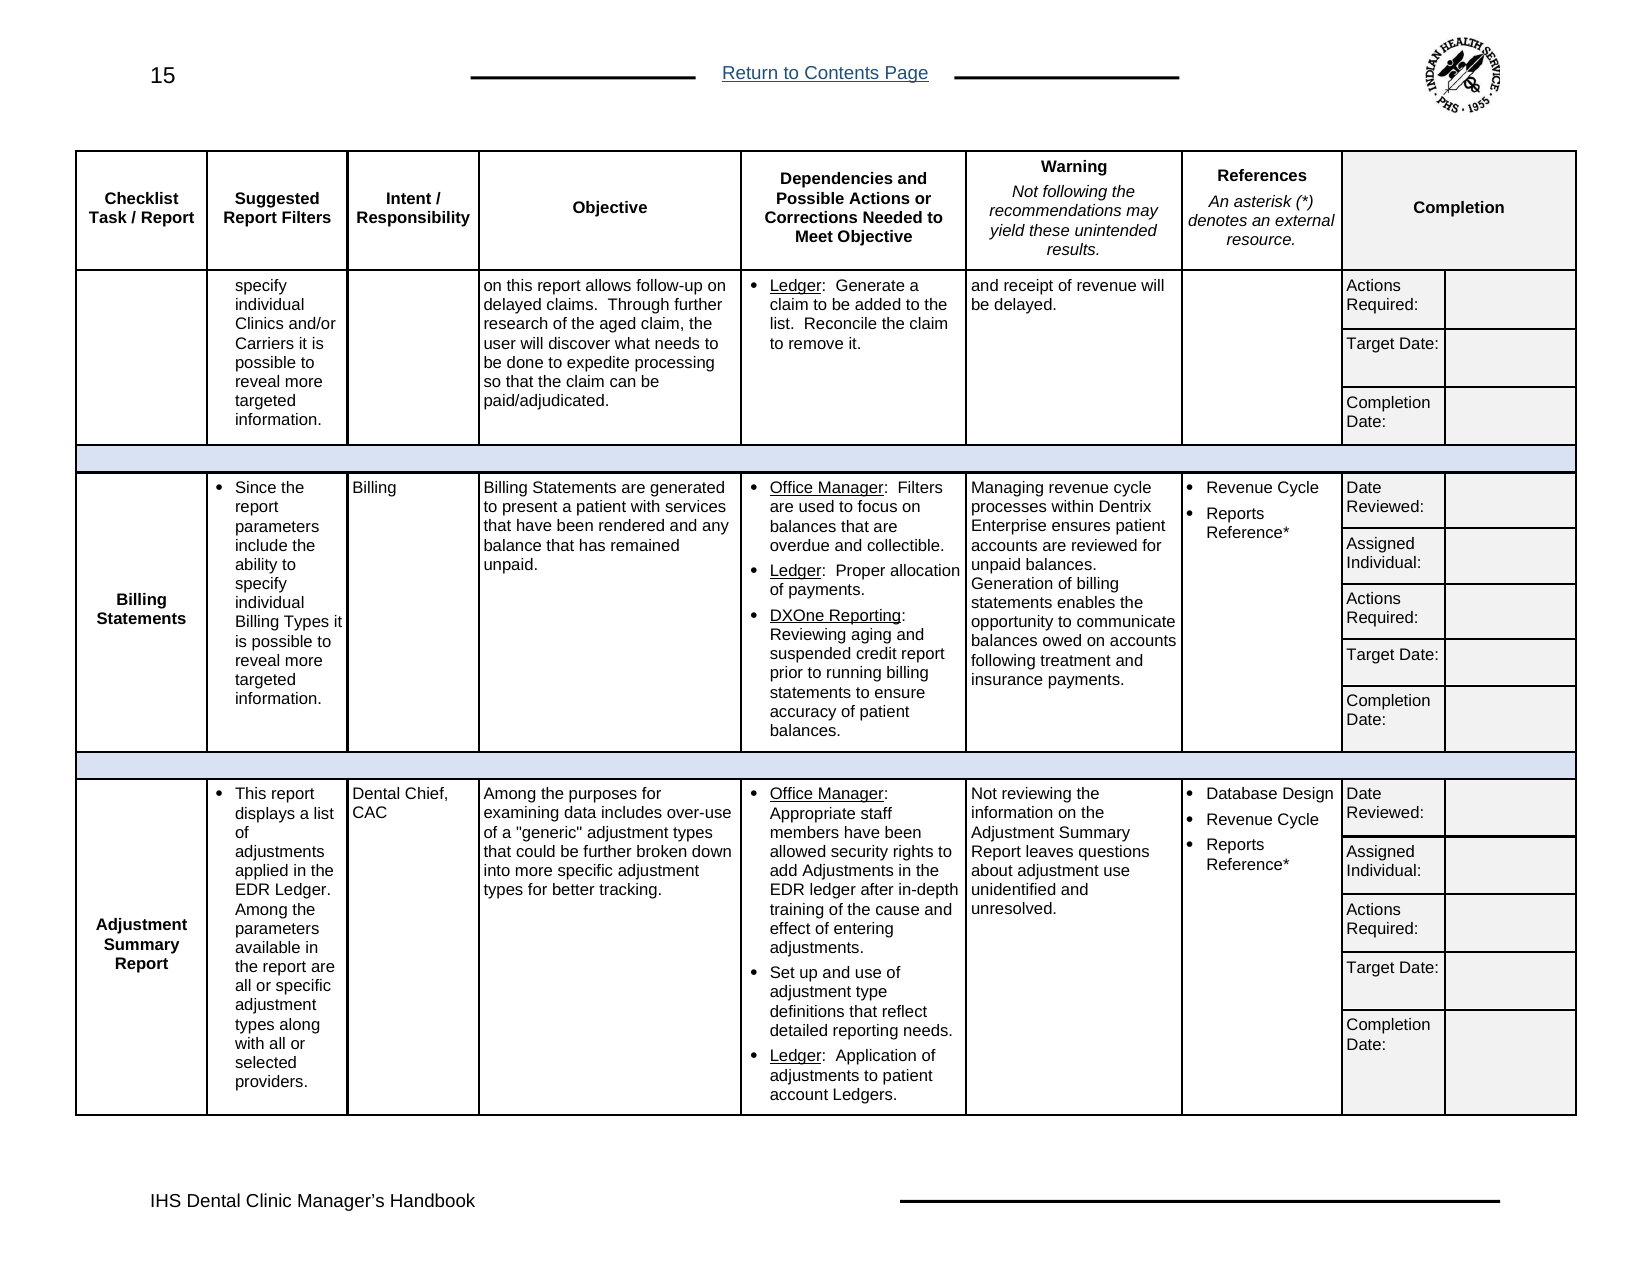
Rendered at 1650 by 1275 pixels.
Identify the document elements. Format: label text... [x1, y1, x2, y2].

table_cell Not reviewing the information on the Adjustment Summary Report leaves questions about adjustment use unidentified and unresolved. [967, 780, 1181, 1114]
table_cell [1446, 529, 1575, 583]
table_cell Billing Statements [77, 474, 206, 751]
table_cell [1446, 1011, 1575, 1114]
table_cell [1446, 780, 1575, 835]
table_cell Since the report parameters include the ability to specify individual Billing Types it is possible to reveal more targeted information. [208, 474, 346, 751]
table_cell [1446, 388, 1575, 444]
table_header Intent / Responsibility [349, 152, 478, 269]
table_cell [77, 446, 1575, 471]
table_cell Date Reviewed: [1343, 474, 1444, 527]
table_cell [1446, 838, 1575, 893]
table_cell [1446, 330, 1575, 386]
picture [1425, 37, 1500, 113]
table_cell Target Date: [1343, 330, 1444, 386]
table_cell Target Date: [1343, 640, 1444, 684]
table_cell [1446, 895, 1575, 951]
table_header Objective [480, 152, 740, 269]
table_cell [1446, 687, 1575, 751]
table_cell Completion Date: [1343, 388, 1444, 444]
table_cell Actions Required: [1343, 585, 1444, 638]
table_cell [1446, 585, 1575, 638]
table_cell [1446, 271, 1575, 328]
table_cell [1446, 474, 1575, 527]
table_header Dependencies and Possible Actions or Corrections Needed to Meet Objective [742, 152, 965, 269]
table_cell Target Date: [1343, 953, 1444, 1008]
table_cell Among the purposes for examining data includes over-use of a "generic" adjustment types that could be further broken down into more specific adjustment types for better tracking. [480, 780, 740, 1114]
table_header Warning Not following the recommendations may yield these unintended results. [967, 152, 1181, 269]
table_cell [1446, 640, 1575, 684]
table_header Completion [1343, 152, 1575, 269]
table_cell Actions Required: [1343, 895, 1444, 951]
table_cell Adjustment Summary Report [77, 780, 206, 1114]
table_cell Office Manager: Filters are used to focus on balances that are overdue and collectible. Ledger: Proper allocation of payments. DXOne Reporting: Reviewing aging and suspended credit report prior to running billing statements to ensure accuracy of patient balances. [742, 474, 965, 751]
table_cell Actions Required: [1343, 271, 1444, 328]
table_cell Completion Date: [1343, 1011, 1444, 1114]
table_cell Completion Date: [1343, 687, 1444, 751]
table_header References An asterisk (*) denotes an external resource. [1183, 152, 1341, 269]
table_cell Billing Statements are generated to present a patient with services that have been rendered and any balance that has remained unpaid. [480, 474, 740, 751]
table_cell Assigned Individual: [1343, 529, 1444, 583]
table_cell Office Manager: Appropriate staff members have been allowed security rights to add Adjustments in the EDR ledger after in-depth training of the cause and effect of entering adjustments. Set up and use of adjustment type definitions that reflect detailed reporting needs. Ledger: Application of adjustments to patient account Ledgers. [742, 780, 965, 1114]
table_header Suggested Report Filters [208, 152, 346, 269]
table_cell [1446, 953, 1575, 1008]
table_cell Billing [349, 474, 478, 751]
table_cell Dental Chief, CAC [349, 780, 478, 1114]
table_cell Revenue Cycle Reports Reference* [1183, 474, 1341, 751]
table_cell Date Reviewed: [1343, 780, 1444, 835]
table_cell This report displays a list of adjustments applied in the EDR Ledger. Among the parameters available in the report are all or specific adjustment types along with all or selected providers. [208, 780, 346, 1114]
table_cell Assigned Individual: [1343, 838, 1444, 893]
table_cell Managing revenue cycle processes within Dentrix Enterprise ensures patient accounts are reviewed for unpaid balances. Generation of billing statements enables the opportunity to communicate balances owed on accounts following treatment and insurance payments. [967, 474, 1181, 751]
table_header Checklist Task / Report [77, 152, 206, 269]
table_cell [77, 753, 1575, 778]
table_cell Database Design Revenue Cycle Reports Reference* [1183, 780, 1341, 1114]
